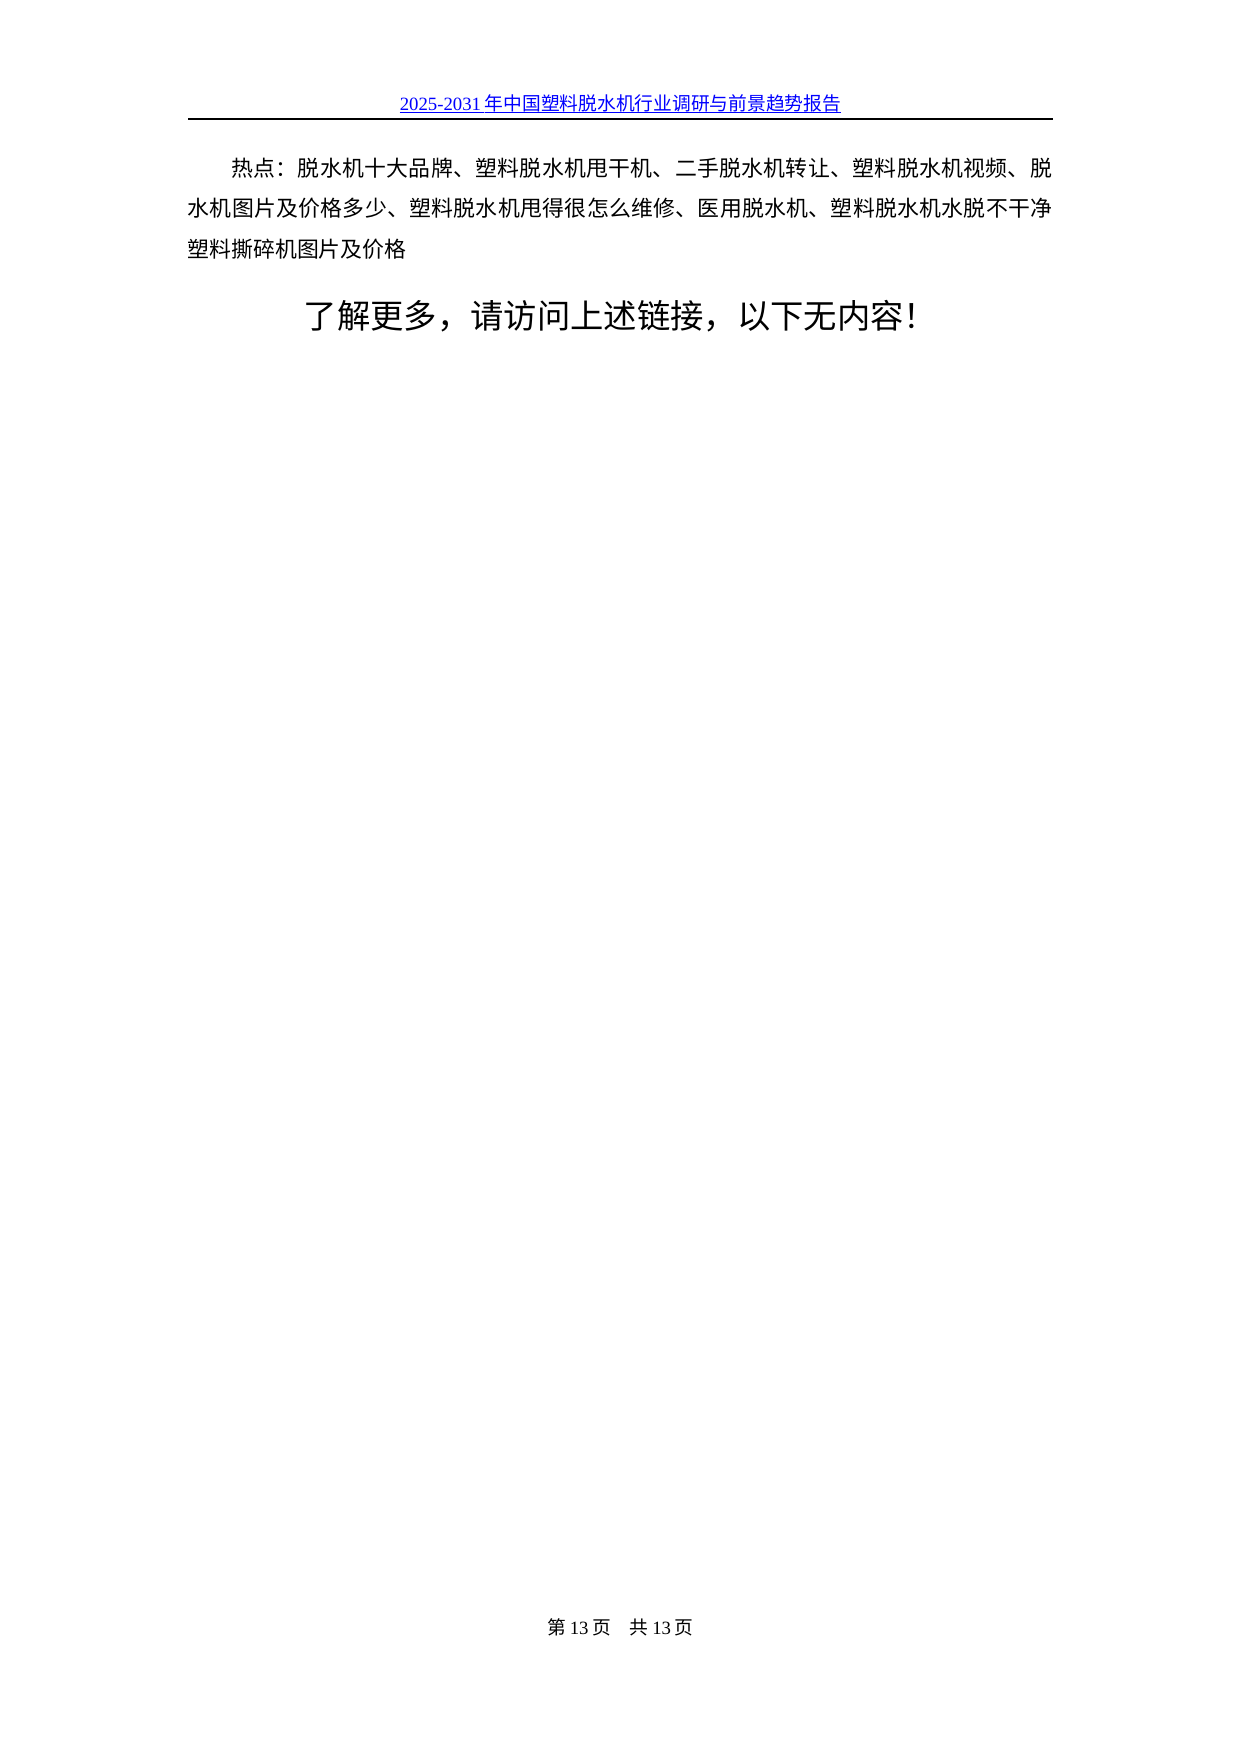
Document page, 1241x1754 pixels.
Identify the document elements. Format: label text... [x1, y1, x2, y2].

text 热点：脱水机十大品牌、塑料脱水机甩干机、二手脱水机转让、塑料脱水机视频、脱水机图片及价格多少、塑料脱水机甩得很怎么维修、医用脱水机、塑料脱水机水脱不干净、塑料撕碎机图片及价格 [187, 150, 1053, 264]
title 了解更多，请访问上述链接，以下无内容！ [187, 282, 1053, 347]
